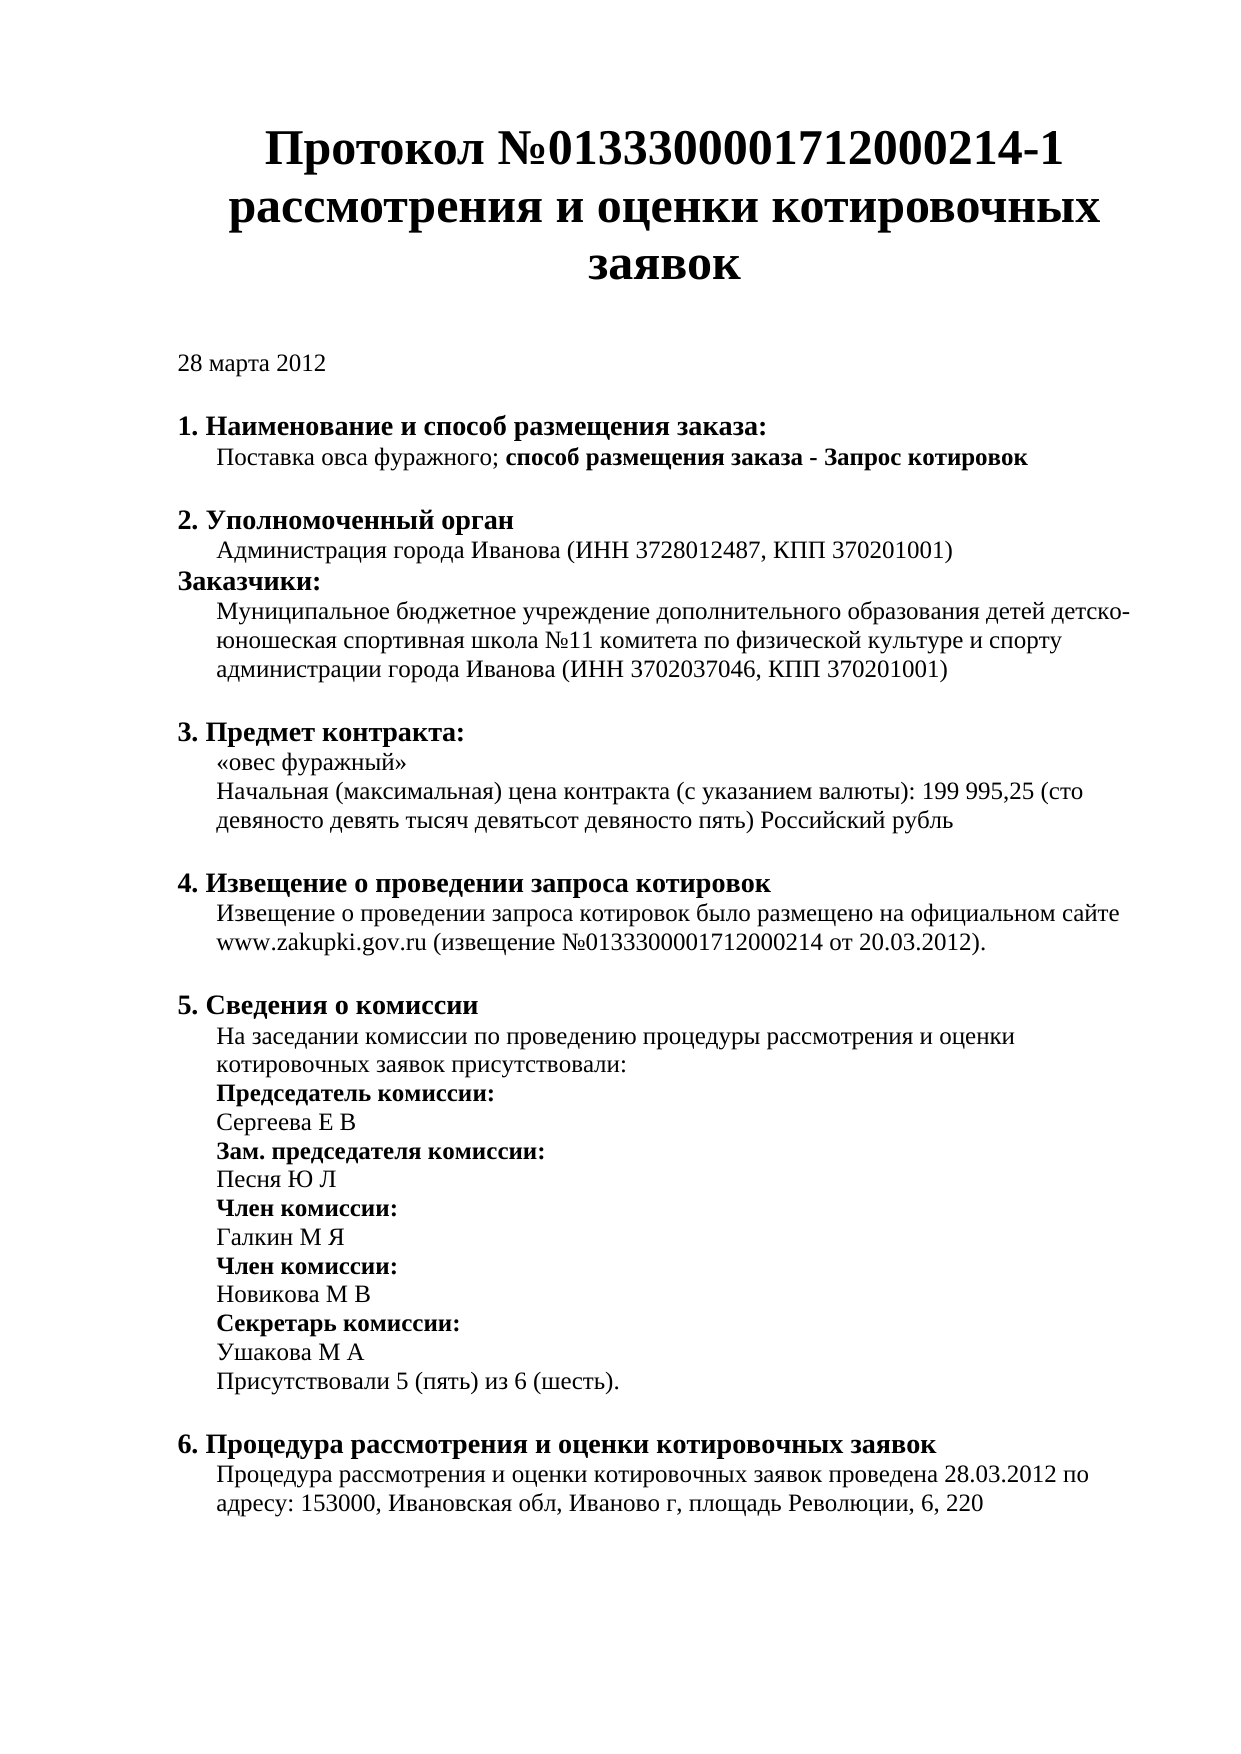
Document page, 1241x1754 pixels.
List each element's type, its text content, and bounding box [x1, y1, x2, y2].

text 4. Извещение о проведении запроса котировок [177, 866, 1152, 898]
text Секретарь комиссии: Ушакова М А [216, 1308, 1152, 1366]
text рассмотрения и оценки котировочных заявок [177, 176, 1152, 291]
text 1. Наименование и способ размещения заказа: [177, 409, 1152, 442]
text Член комиссии: Галкин М Я [216, 1193, 1152, 1251]
text Председатель комиссии: Сергеева Е В [216, 1078, 1152, 1136]
text 2. Уполномоченный орган [177, 503, 1152, 535]
text Протокол №0133300001712000214-1 [177, 118, 1152, 176]
text Поставка овса фуражного; способ размещения заказа - Запрос котировок [216, 442, 1152, 470]
text 6. Процедура рассмотрения и оценки котировочных заявок [177, 1427, 1152, 1459]
text Муниципальное бюджетное учреждение дополнительного образования детей детско-юношеская спортивная школа №11 комитета по физической культуре и спорту администрации города Иванова (ИНН 3702037046, КПП 370201001) [216, 596, 1152, 683]
text Извещение о проведении запроса котировок было размещено на официальном сайте www.zakupki.gov.ru (извещение №0133300001712000214 от 20.03.2012). [216, 898, 1152, 956]
text 3. Предмет контракта: [177, 715, 1152, 747]
text «овес фуражный» Начальная (максимальная) цена контракта (с указанием валюты): 199 995,25 (сто девяносто девять тысяч девятьсот девяносто пять) Российский рубль [216, 747, 1152, 834]
text Администрация города Иванова (ИНН 3728012487, КПП 370201001) [216, 535, 1152, 564]
text 28 марта 2012 [177, 319, 1152, 377]
text Заказчики: [177, 564, 1152, 596]
text Член комиссии: Новикова М В [216, 1251, 1152, 1308]
text Присутствовали 5 (пять) из 6 (шесть). [216, 1366, 1152, 1394]
text На заседании комиссии по проведению процедуры рассмотрения и оценки котировочных заявок присутствовали: [216, 1021, 1152, 1078]
text 5. Сведения о комиссии [177, 988, 1152, 1021]
text Зам. председателя комиссии: Песня Ю Л [216, 1136, 1152, 1193]
text Процедура рассмотрения и оценки котировочных заявок проведена 28.03.2012 по адресу: 153000, Ивановская обл, Иваново г, площадь Революции, 6, 220 [216, 1459, 1152, 1517]
